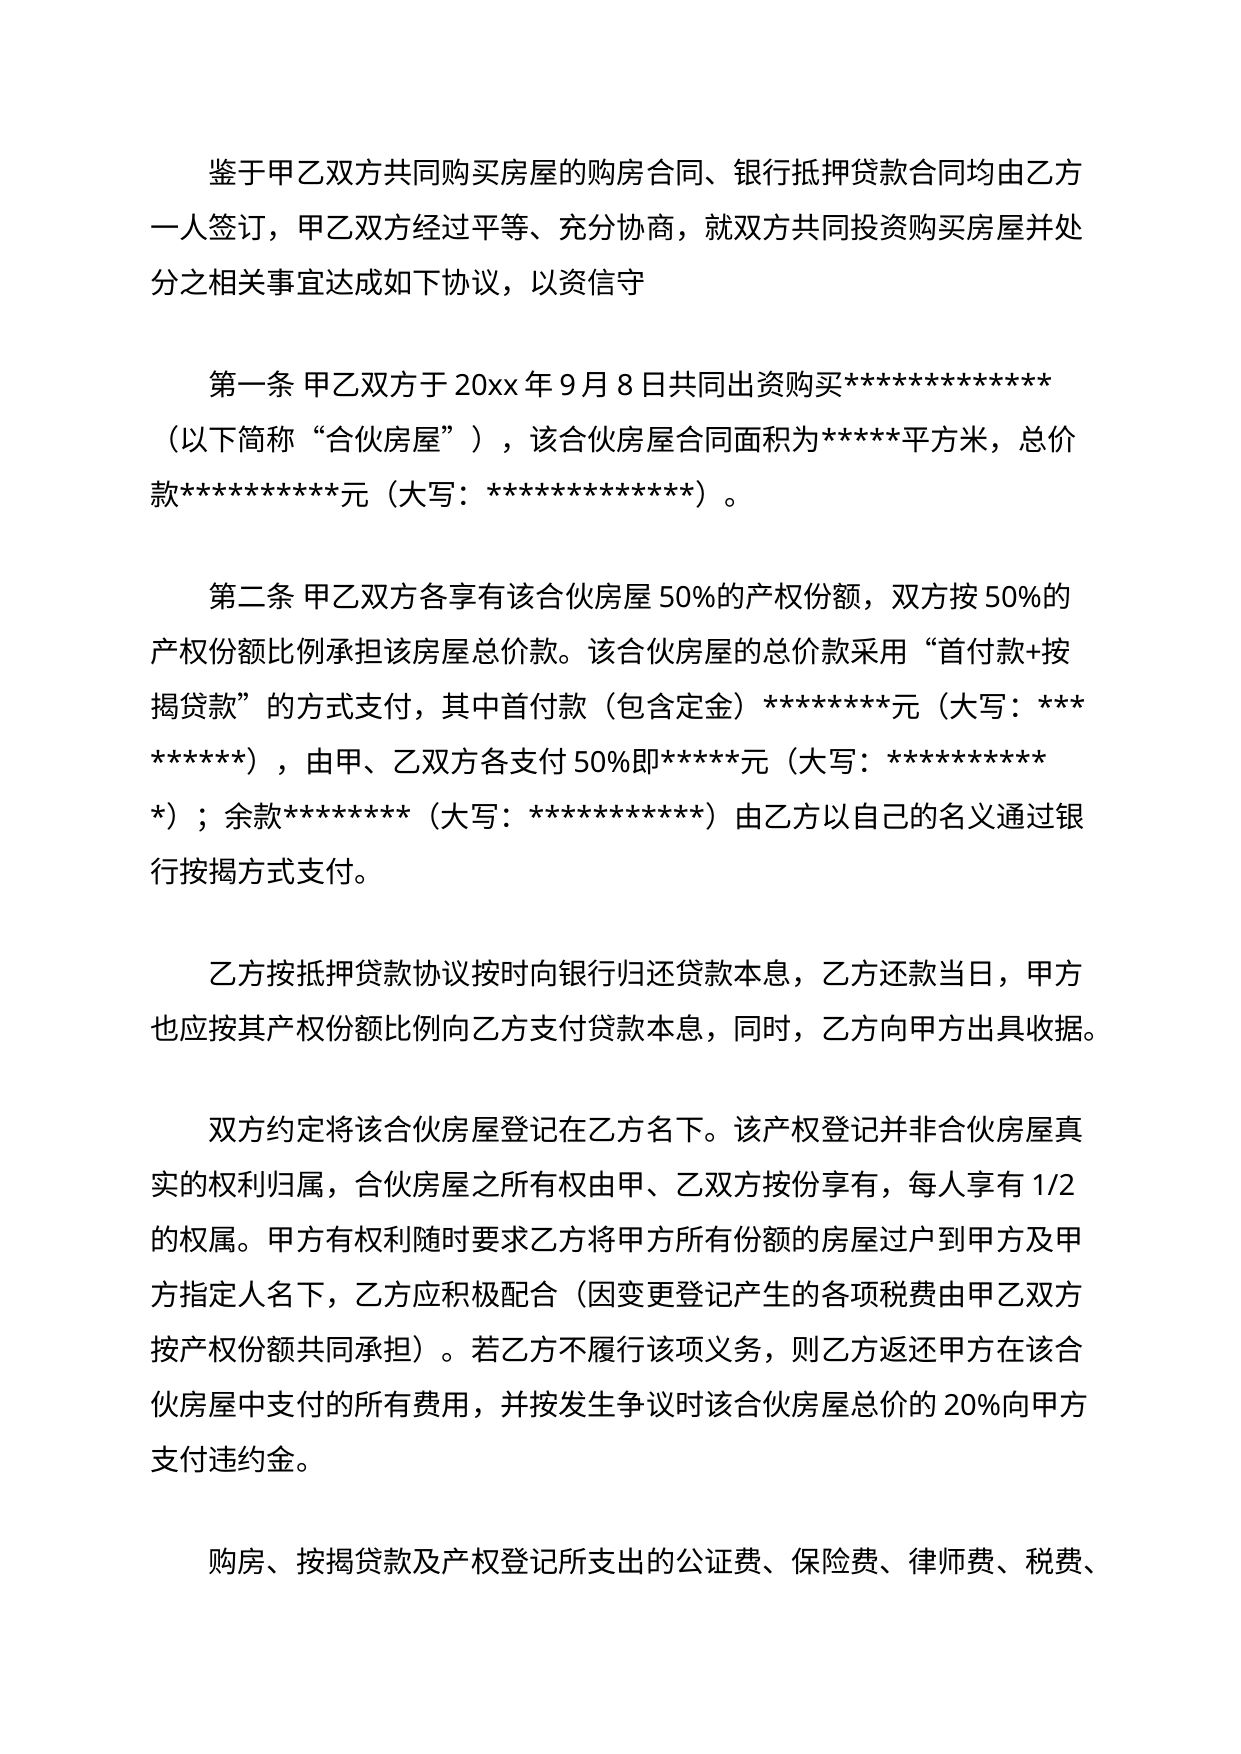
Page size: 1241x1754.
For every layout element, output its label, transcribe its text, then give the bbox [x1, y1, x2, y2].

text 第二条 甲乙双方各享有该合伙房屋50%的产权份额，双方按50%的产权份额比例承担该房屋总价款。该合伙房屋的总价款采用“首付款+按揭贷款”的方式支付，其中首付款（包含定金）********元（大写：*********），由甲、乙双方各支付50%即*****元（大写：***********）；余款********（大写：***********）由乙方以自己的名义通过银行按揭方式支付。 [150, 573, 1090, 891]
text 乙方按抵押贷款协议按时向银行归还贷款本息，乙方还款当日，甲方也应按其产权份额比例向乙方支付贷款本息，同时，乙方向甲方出具收据。 [150, 950, 1090, 1047]
text 双方约定将该合伙房屋登记在乙方名下。该产权登记并非合伙房屋真实的权利归属，合伙房屋之所有权由甲、乙双方按份享有，每人享有1/2的权属。甲方有权利随时要求乙方将甲方所有份额的房屋过户到甲方及甲方指定人名下，乙方应积极配合（因变更登记产生的各项税费由甲乙双方按产权份额共同承担）。若乙方不履行该项义务，则乙方返还甲方在该合伙房屋中支付的所有费用，并按发生争议时该合伙房屋总价的20%向甲方支付违约金。 [150, 1107, 1090, 1479]
text 鉴于甲乙双方共同购买房屋的购房合同、银行抵押贷款合同均由乙方一人签订，甲乙双方经过平等、充分协商，就双方共同投资购买房屋并处分之相关事宜达成如下协议，以资信守 [150, 150, 1090, 302]
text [150, 1538, 1090, 1581]
text 第一条 甲乙双方于20xx年9月8日共同出资购买*************（以下简称“合伙房屋”），该合伙房屋合同面积为*****平方米，总价款**********元（大写：*************）。 [150, 362, 1090, 514]
